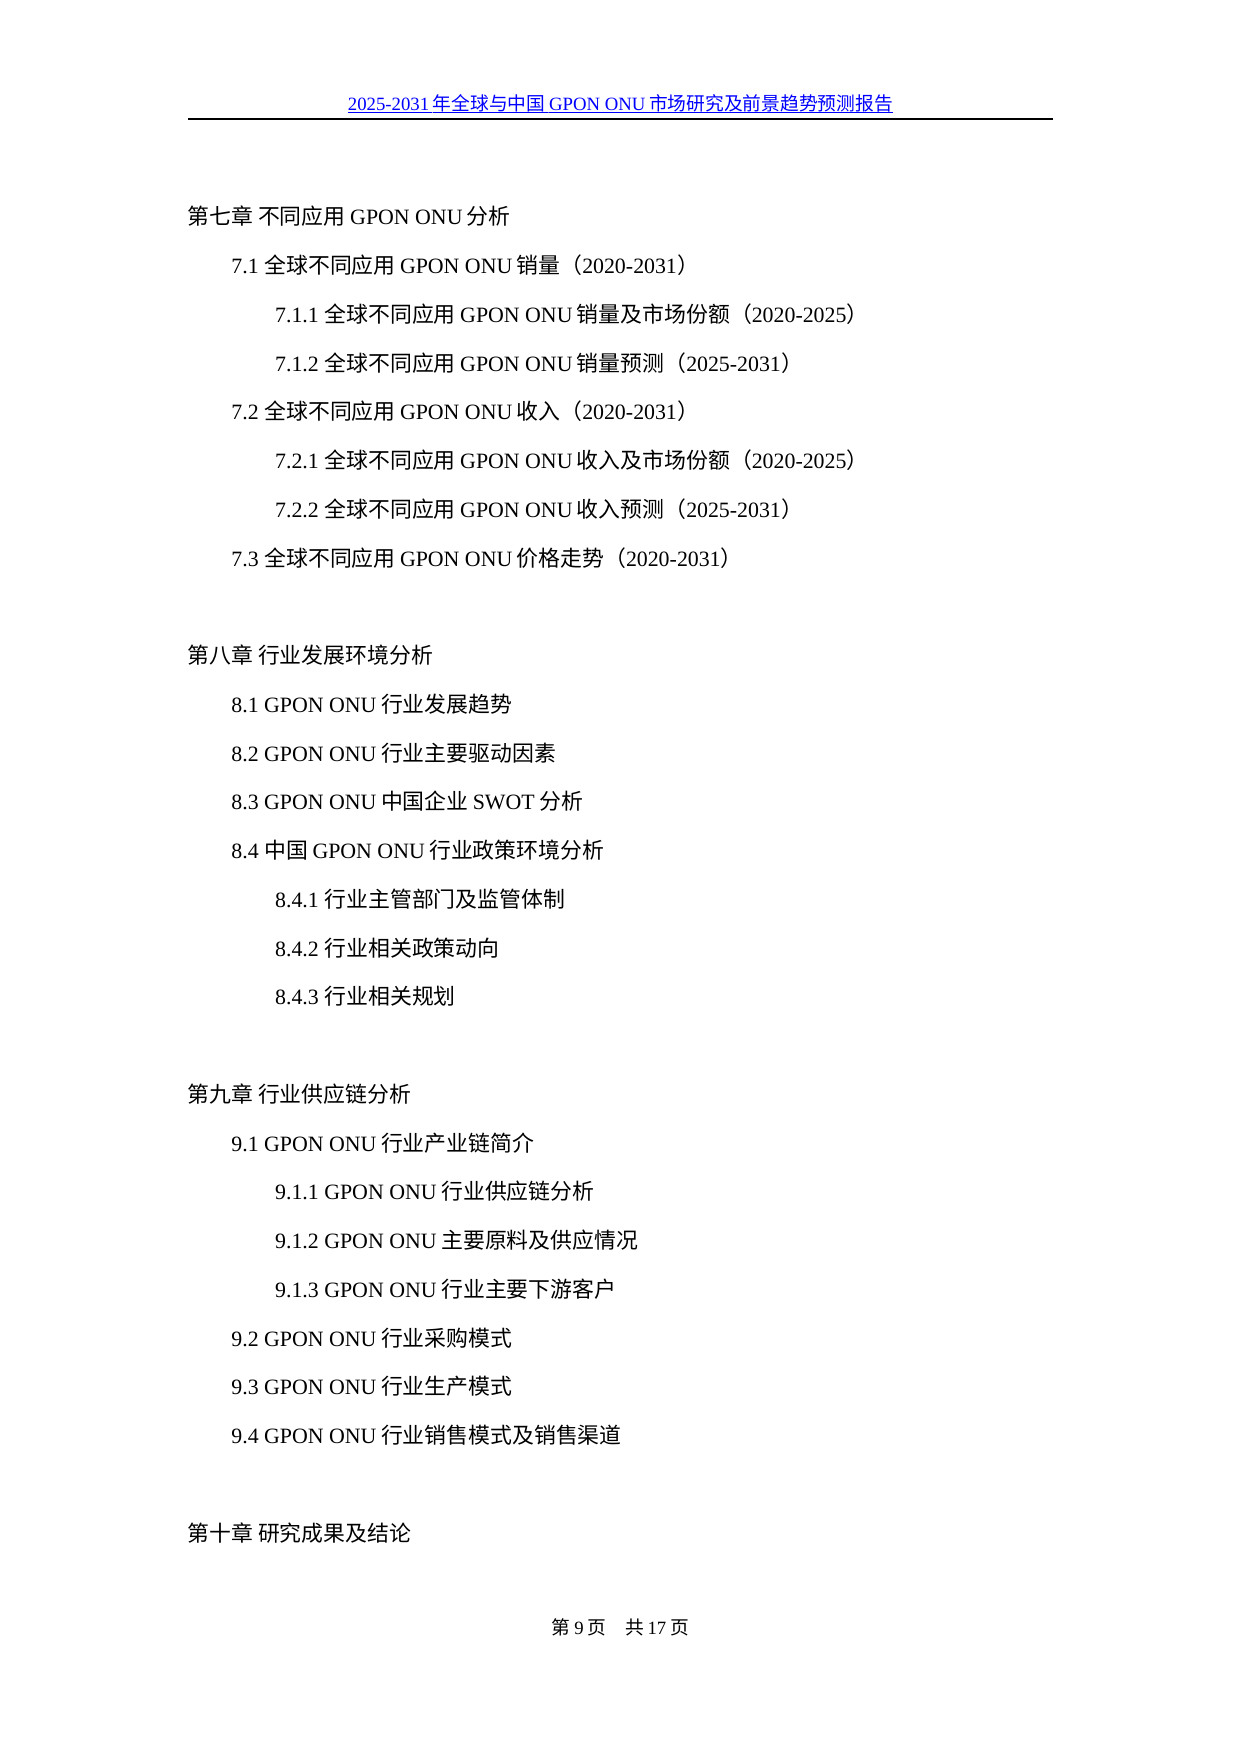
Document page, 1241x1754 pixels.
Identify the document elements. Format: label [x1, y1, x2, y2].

text [187, 150, 1053, 1548]
